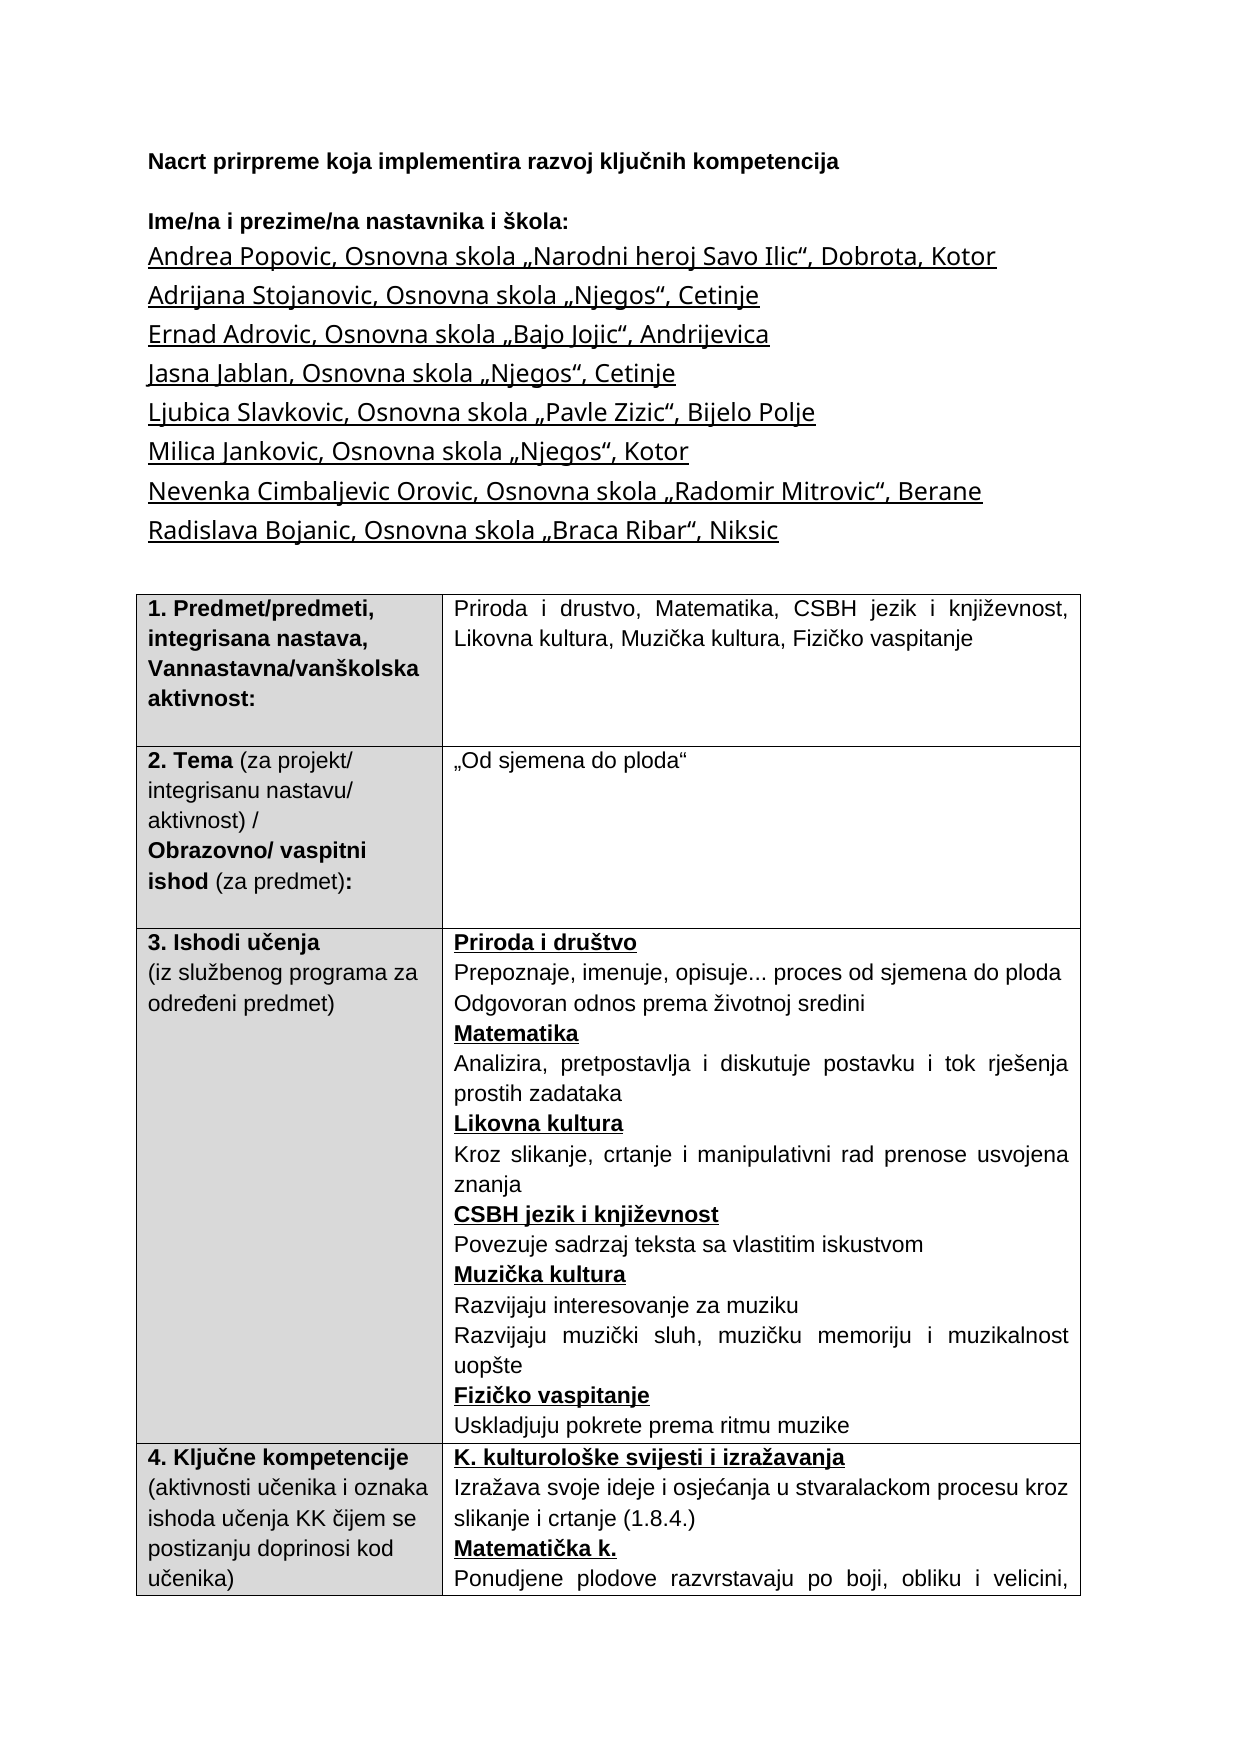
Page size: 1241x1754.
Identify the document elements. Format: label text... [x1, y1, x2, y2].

table_cell Priroda i društvo Prepoznaje, imenuje, opisuje... proces od sjemena do ploda Odgovoran odnos prema životnoj sredini Matematika Analizira, pretpostavlja i diskutuje postavku i tok rješenja prostih zadataka Likovna kultura Kroz slikanje, crtanje i manipulativni rad prenose usvojena znanja CSBH jezik i književnost Povezuje sadrzaj teksta sa vlastitim iskustvom Muzička kultura Razvijaju interesovanje za muziku Razvijaju muzički sluh, muzičku memoriju i muzikalnost uopšte Fizičko vaspitanje Uskladjuju pokrete prema ritmu muzike [443, 929, 1080, 1443]
text Ernad Adrovic, Osnovna skola „Bajo Jojic“, Andrijevica [148, 317, 1093, 351]
text Ime/na i prezime/na nastavnika i škola: [148, 208, 1093, 234]
text Milica Jankovic, Osnovna skola „Njegos“, Kotor [148, 434, 1093, 468]
text Andrea Popovic, Osnovna skola „Narodni heroj Savo Ilic“, Dobrota, Kotor [148, 238, 1093, 272]
text Adrijana Stojanovic, Osnovna skola „Njegos“, Cetinje [148, 277, 1093, 311]
table_header 1. Predmet/predmeti, integrisana nastava, Vannastavna/vanškolska aktivnost: [137, 595, 442, 746]
text Nevenka Cimbaljevic Orovic, Osnovna skola „Radomir Mitrovic“, Berane [148, 473, 1093, 507]
table_cell 3. Ishodi učenja (iz službenog programa za određeni predmet) [137, 929, 442, 1443]
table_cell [137, 1444, 442, 1595]
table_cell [443, 1444, 1080, 1595]
table_cell 2. Tema (za projekt/ integrisanu nastavu/ aktivnost) / Obrazovno/ vaspitni ishod (za predmet): [137, 747, 442, 928]
table_cell „Od sjemena do ploda“ [443, 747, 1080, 928]
text Jasna Jablan, Osnovna skola „Njegos“, Cetinje [148, 356, 1093, 390]
text Ljubica Slavkovic, Osnovna skola „Pavle Zizic“, Bijelo Polje [148, 395, 1093, 429]
text Nacrt prirpreme koja implementira razvoj ključnih kompetencija [148, 148, 1093, 174]
text Radislava Bojanic, Osnovna skola „Braca Ribar“, Niksic [148, 512, 1093, 546]
table_header Priroda i drustvo, Matematika, CSBH jezik i književnost, Likovna kultura, Muzička kultura, Fizičko vaspitanje [443, 595, 1080, 746]
